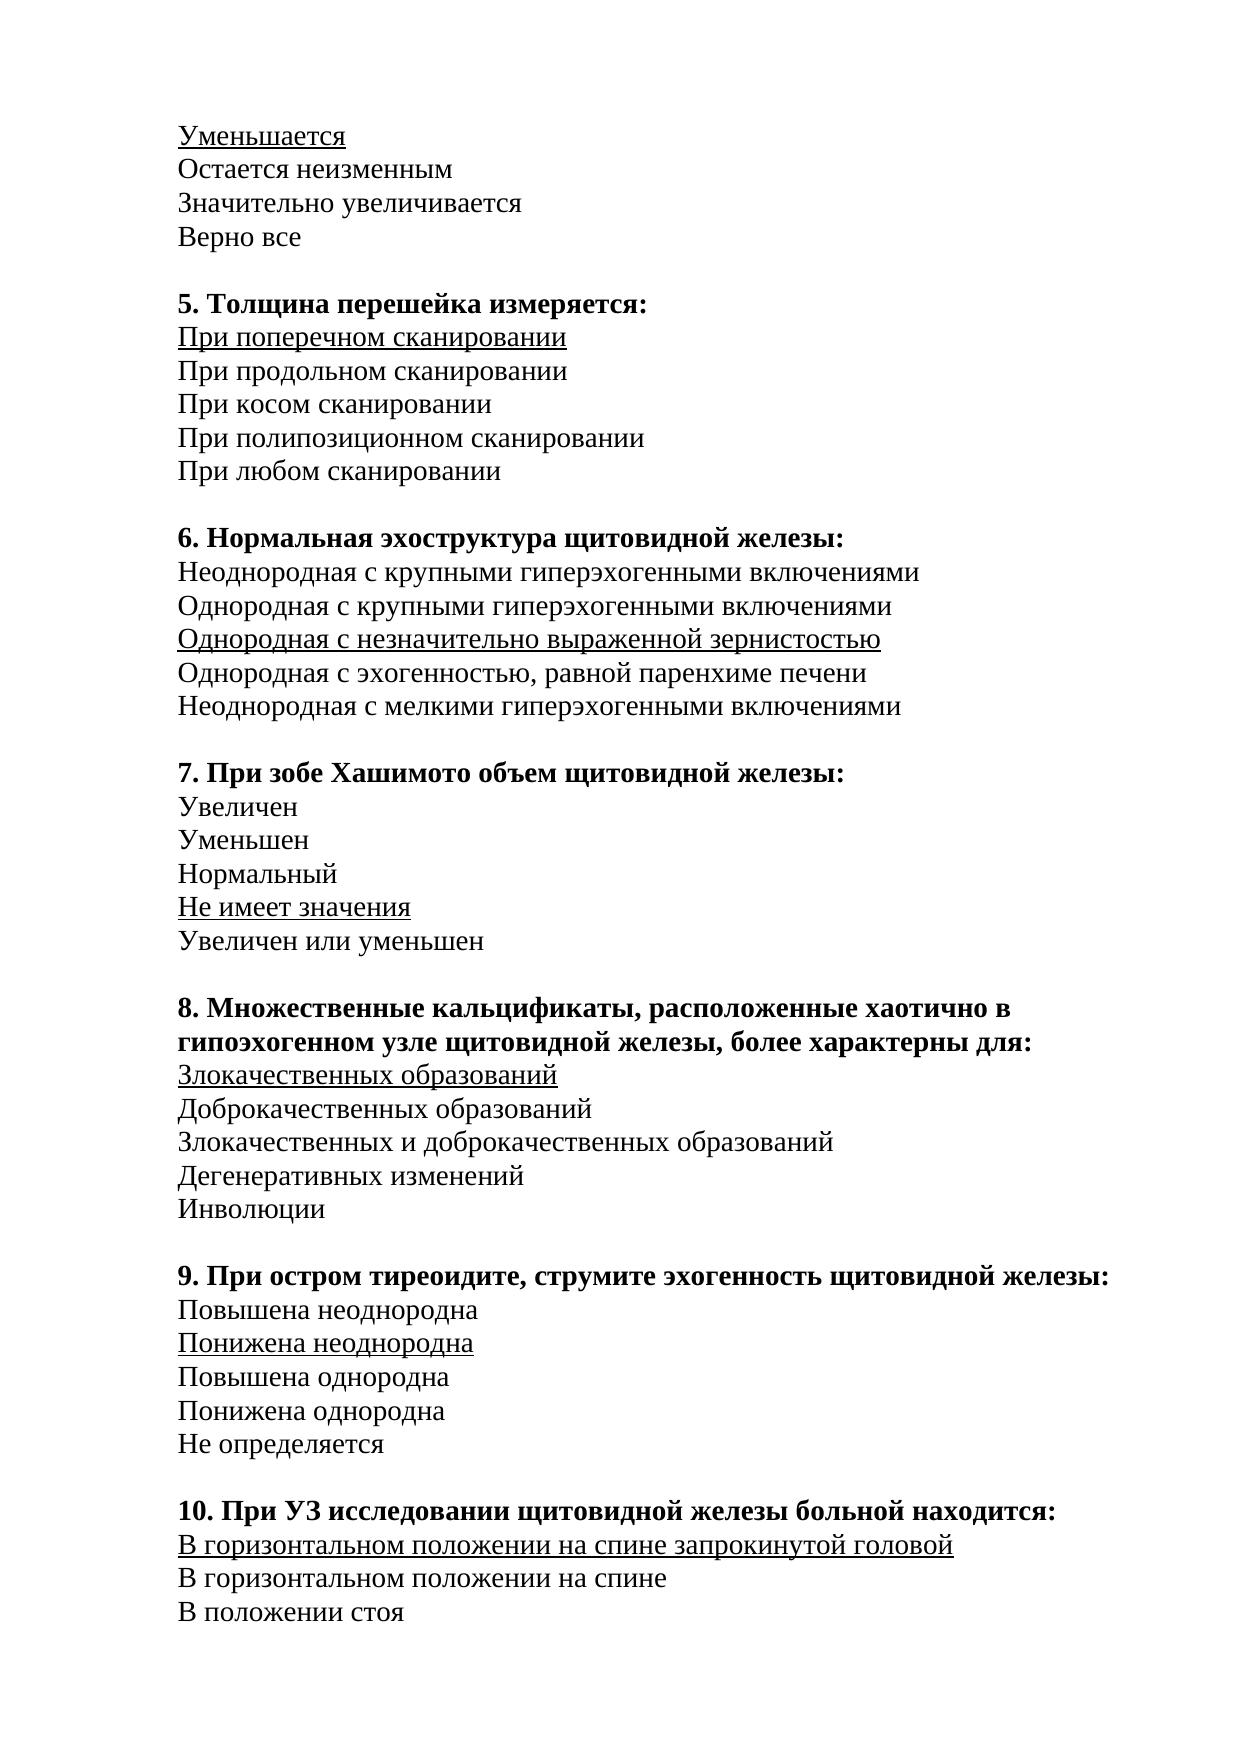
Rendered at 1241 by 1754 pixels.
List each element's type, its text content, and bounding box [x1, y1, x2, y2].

text Повышена однородна [177, 1359, 1152, 1393]
text Однородная с эхогенностью, равной паренхиме печени [177, 655, 1152, 688]
text 6. Нормальная эхоструктура щитовидной железы: [177, 521, 1152, 554]
text При любом сканировании [177, 453, 1152, 487]
text Увеличен [177, 789, 1152, 822]
text Злокачественных образований [177, 1057, 1152, 1091]
text Увеличен или уменьшен [177, 923, 1152, 957]
text Значительно увеличивается [177, 185, 1152, 219]
text При продольном сканировании [177, 353, 1152, 386]
text При полипозиционном сканировании [177, 420, 1152, 453]
text Уменьшается [177, 118, 1152, 152]
text Дегенеративных изменений [177, 1158, 1152, 1191]
text В горизонтальном положении на спине [177, 1560, 1152, 1594]
text 5. Толщина перешейка измеряется: [177, 286, 1152, 319]
text В положении стоя [177, 1594, 1152, 1627]
text Доброкачественных образований [177, 1091, 1152, 1124]
text При поперечном сканировании [177, 319, 1152, 353]
text Нормальный [177, 856, 1152, 889]
text 9. При остром тиреоидите, струмите эхогенность щитовидной железы: [177, 1258, 1152, 1292]
text Неоднородная с крупными гиперэхогенными включениями [177, 554, 1152, 588]
text Не имеет значения [177, 889, 1152, 923]
text Неоднородная с мелкими гиперэхогенными включениями [177, 688, 1152, 722]
text Однородная с незначительно выраженной зернистостью [177, 621, 1152, 655]
text В горизонтальном положении на спине запрокинутой головой [177, 1527, 1152, 1560]
text Верно все [177, 219, 1152, 252]
text Однородная с крупными гиперэхогенными включениями [177, 588, 1152, 621]
text 10. При УЗ исследовании щитовидной железы больной находится: [177, 1493, 1152, 1527]
text Понижена однородна [177, 1393, 1152, 1426]
text Злокачественных и доброкачественных образований [177, 1124, 1152, 1158]
text 8. Множественные кальцификаты, расположенные хаотично в гипоэхогенном узле щитовидной железы, более характерны для: [177, 990, 1152, 1057]
text Остается неизменным [177, 152, 1152, 185]
text Повышена неоднородна [177, 1292, 1152, 1326]
text Не определяется [177, 1426, 1152, 1460]
text Уменьшен [177, 822, 1152, 856]
text Инволюции [177, 1191, 1152, 1225]
text Понижена неоднородна [177, 1326, 1152, 1359]
text При косом сканировании [177, 386, 1152, 420]
text 7. При зобе Хашимото объем щитовидной железы: [177, 755, 1152, 789]
